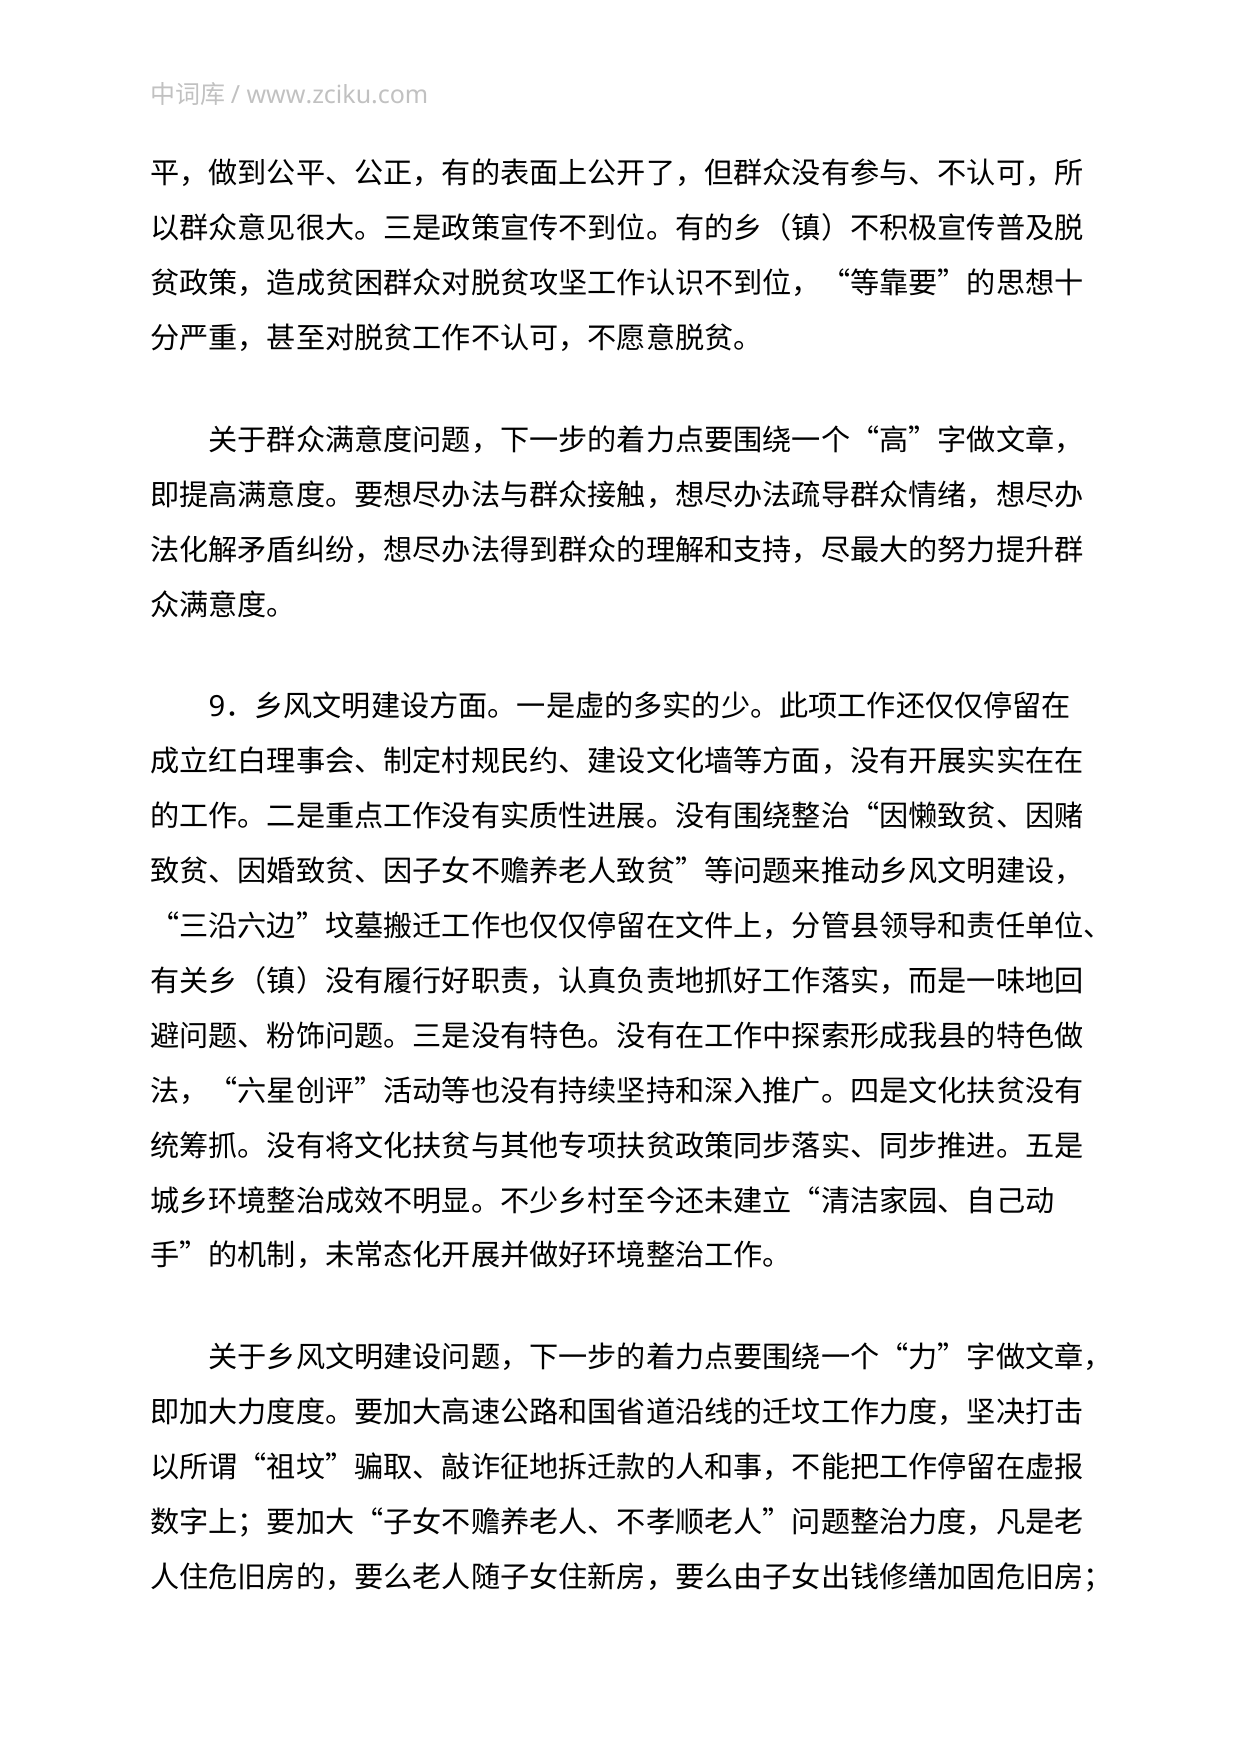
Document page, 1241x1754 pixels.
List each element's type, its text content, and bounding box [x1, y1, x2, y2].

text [150, 150, 1090, 357]
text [150, 1334, 1090, 1596]
text 9．乡风文明建设方面。一是虚的多实的少。此项工作还仅仅停留在成立红白理事会、制定村规民约、建设文化墙等方面，没有开展实实在在的工作。二是重点工作没有实质性进展。没有围绕整治“因懒致贫、因赌致贫、因婚致贫、因子女不赡养老人致贫”等问题来推动乡风文明建设，“三沿六边”坟墓搬迁工作也仅仅停留在文件上，分管县领导和责任单位、有关乡（镇）没有履行好职责，认真负责地抓好工作落实，而是一味地回避问题、粉饰问题。三是没有特色。没有在工作中探索形成我县的特色做法，“六星创评”活动等也没有持续坚持和深入推广。四是文化扶贫没有统筹抓。没有将文化扶贫与其他专项扶贫政策同步落实、同步推进。五是城乡环境整治成效不明显。不少乡村至今还未建立“清洁家园、自己动手”的机制，未常态化开展并做好环境整治工作。 [150, 683, 1090, 1274]
text 关于群众满意度问题，下一步的着力点要围绕一个“高”字做文章，即提高满意度。要想尽办法与群众接触，想尽办法疏导群众情绪，想尽办法化解矛盾纠纷，想尽办法得到群众的理解和支持，尽最大的努力提升群众满意度。 [150, 416, 1090, 623]
